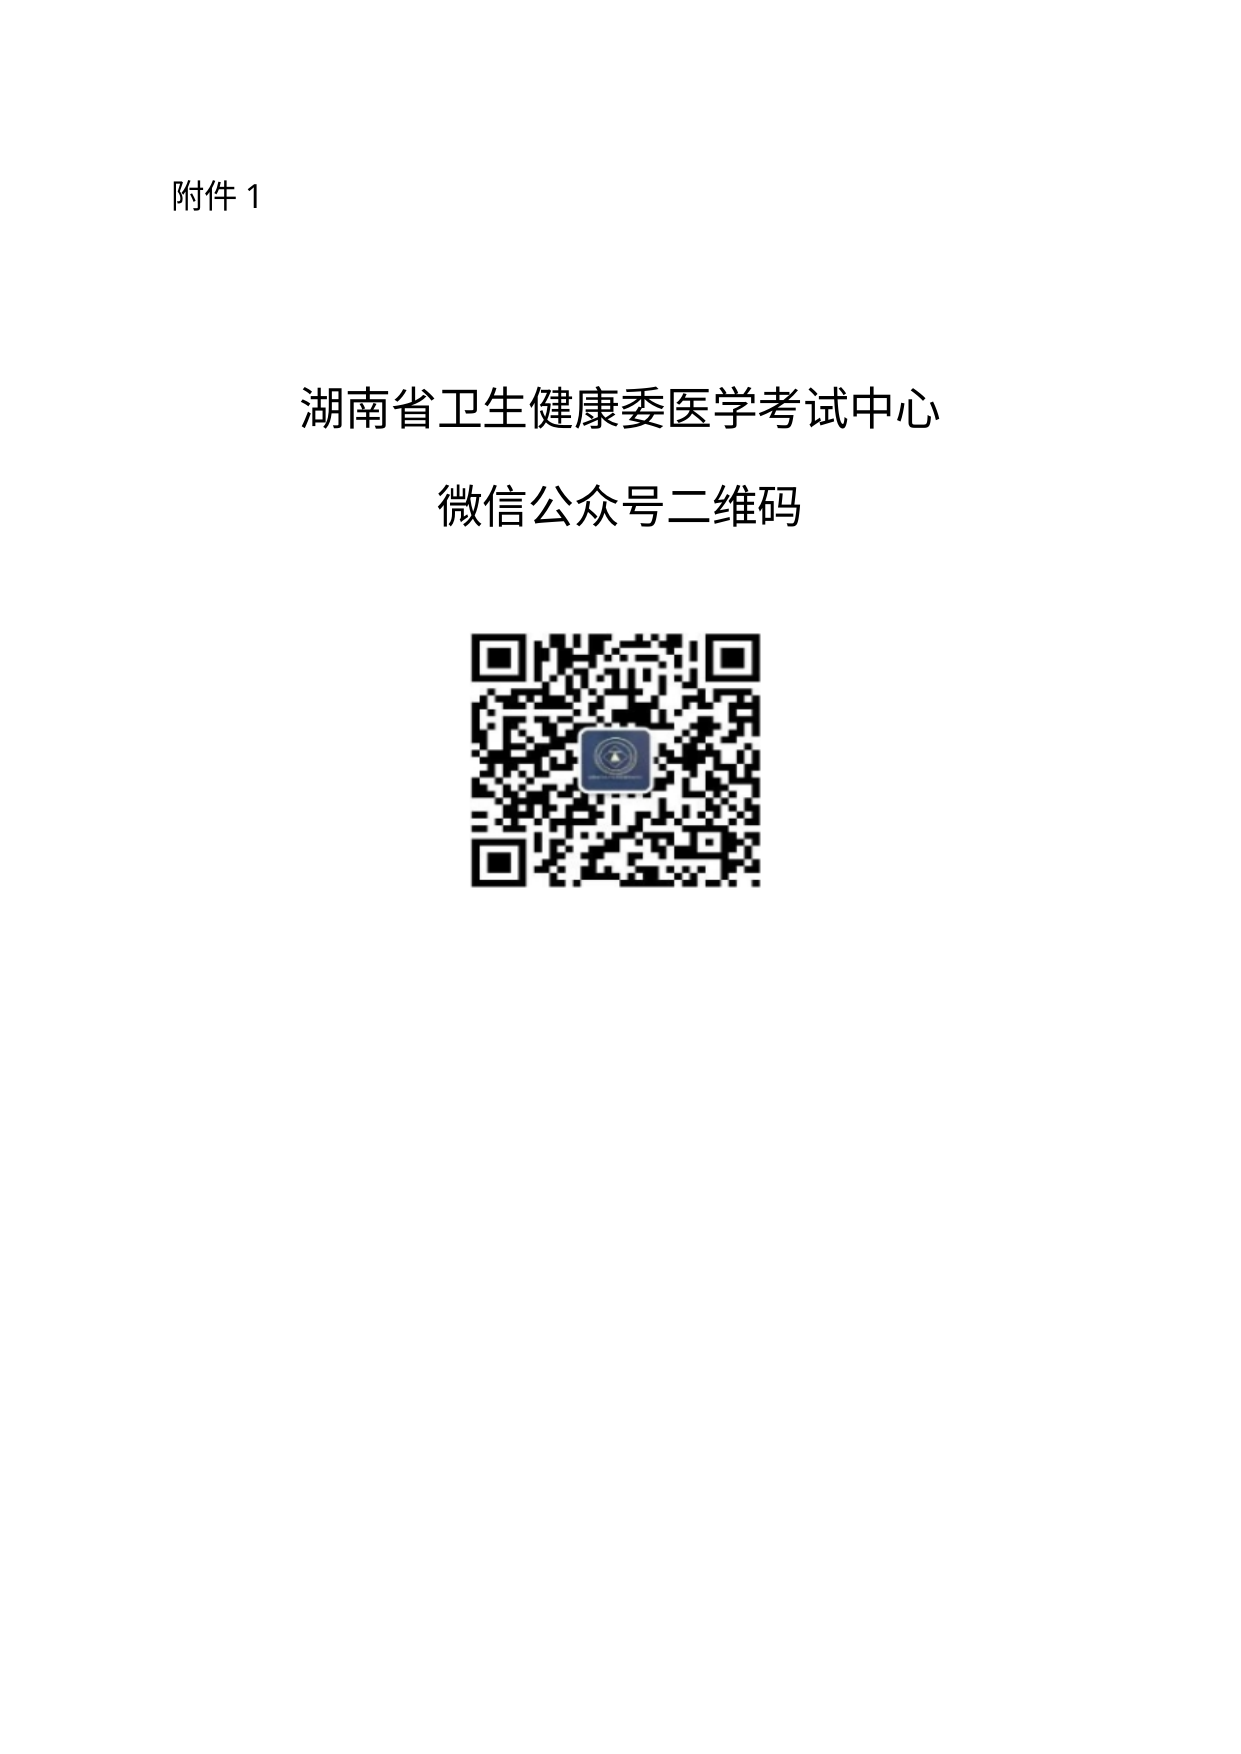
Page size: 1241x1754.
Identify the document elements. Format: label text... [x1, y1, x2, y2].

text 湖南省卫生健康委医学考试中心 [171, 357, 1069, 454]
text 附件1 [171, 162, 1069, 227]
picture [469, 631, 767, 888]
text 微信公众号二维码 [171, 454, 1069, 552]
